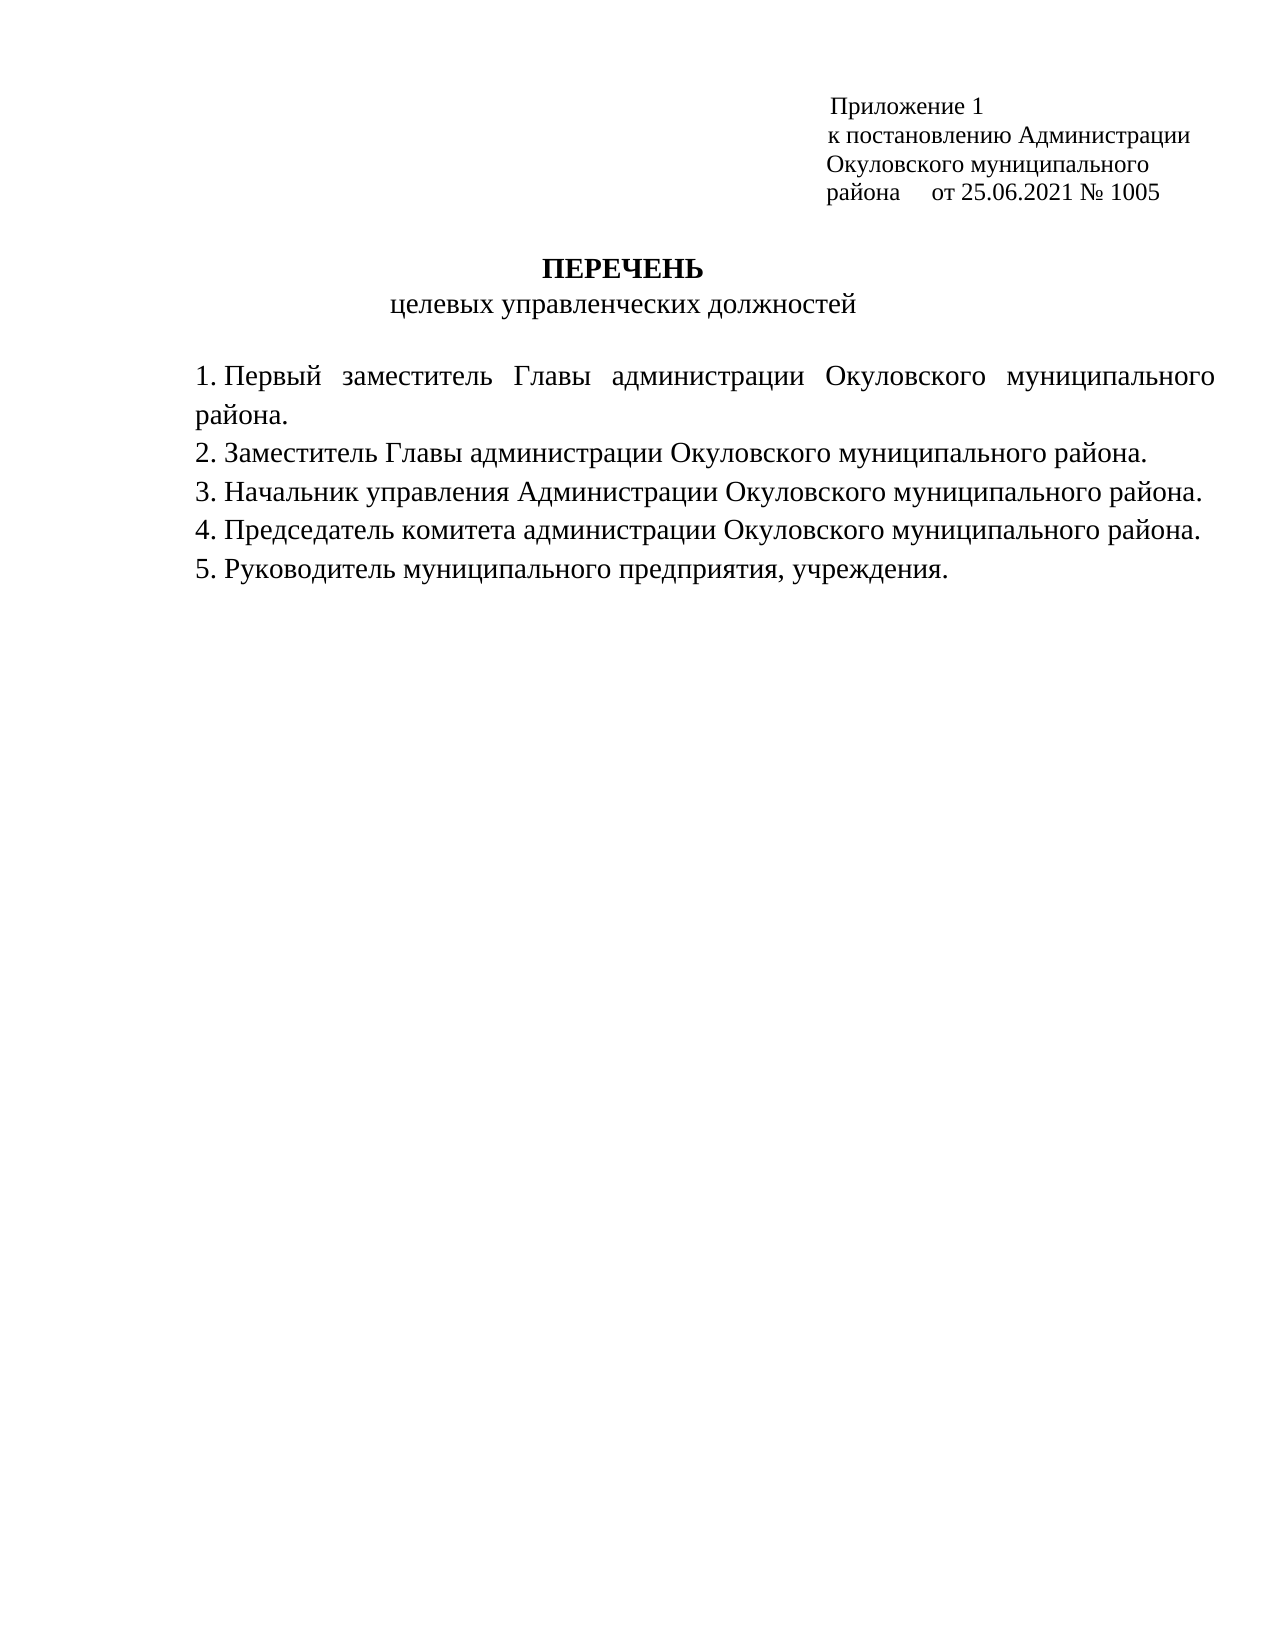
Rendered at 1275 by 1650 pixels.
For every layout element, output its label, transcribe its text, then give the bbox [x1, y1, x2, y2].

list Начальник управления Администрации Окуловского муниципального района. [195, 474, 1216, 507]
text целевых управленческих должностей [390, 286, 1216, 320]
text Окуловского муниципального [195, 149, 1216, 177]
list Председатель комитета администрации Окуловского муниципального района. [195, 512, 1216, 546]
text ПЕРЕЧЕНЬ [542, 251, 1216, 285]
text района от 25.06.2021 № 1005 [195, 177, 1216, 206]
text Приложение 1 [195, 91, 1216, 120]
text к постановлению Администрации [195, 120, 1216, 149]
list Первый заместитель Главы администрации Окуловского муниципального района. [195, 358, 1216, 430]
list Руководитель муниципального предприятия, учреждения. [195, 551, 1216, 584]
list Заместитель Главы администрации Окуловского муниципального района. [195, 435, 1216, 469]
